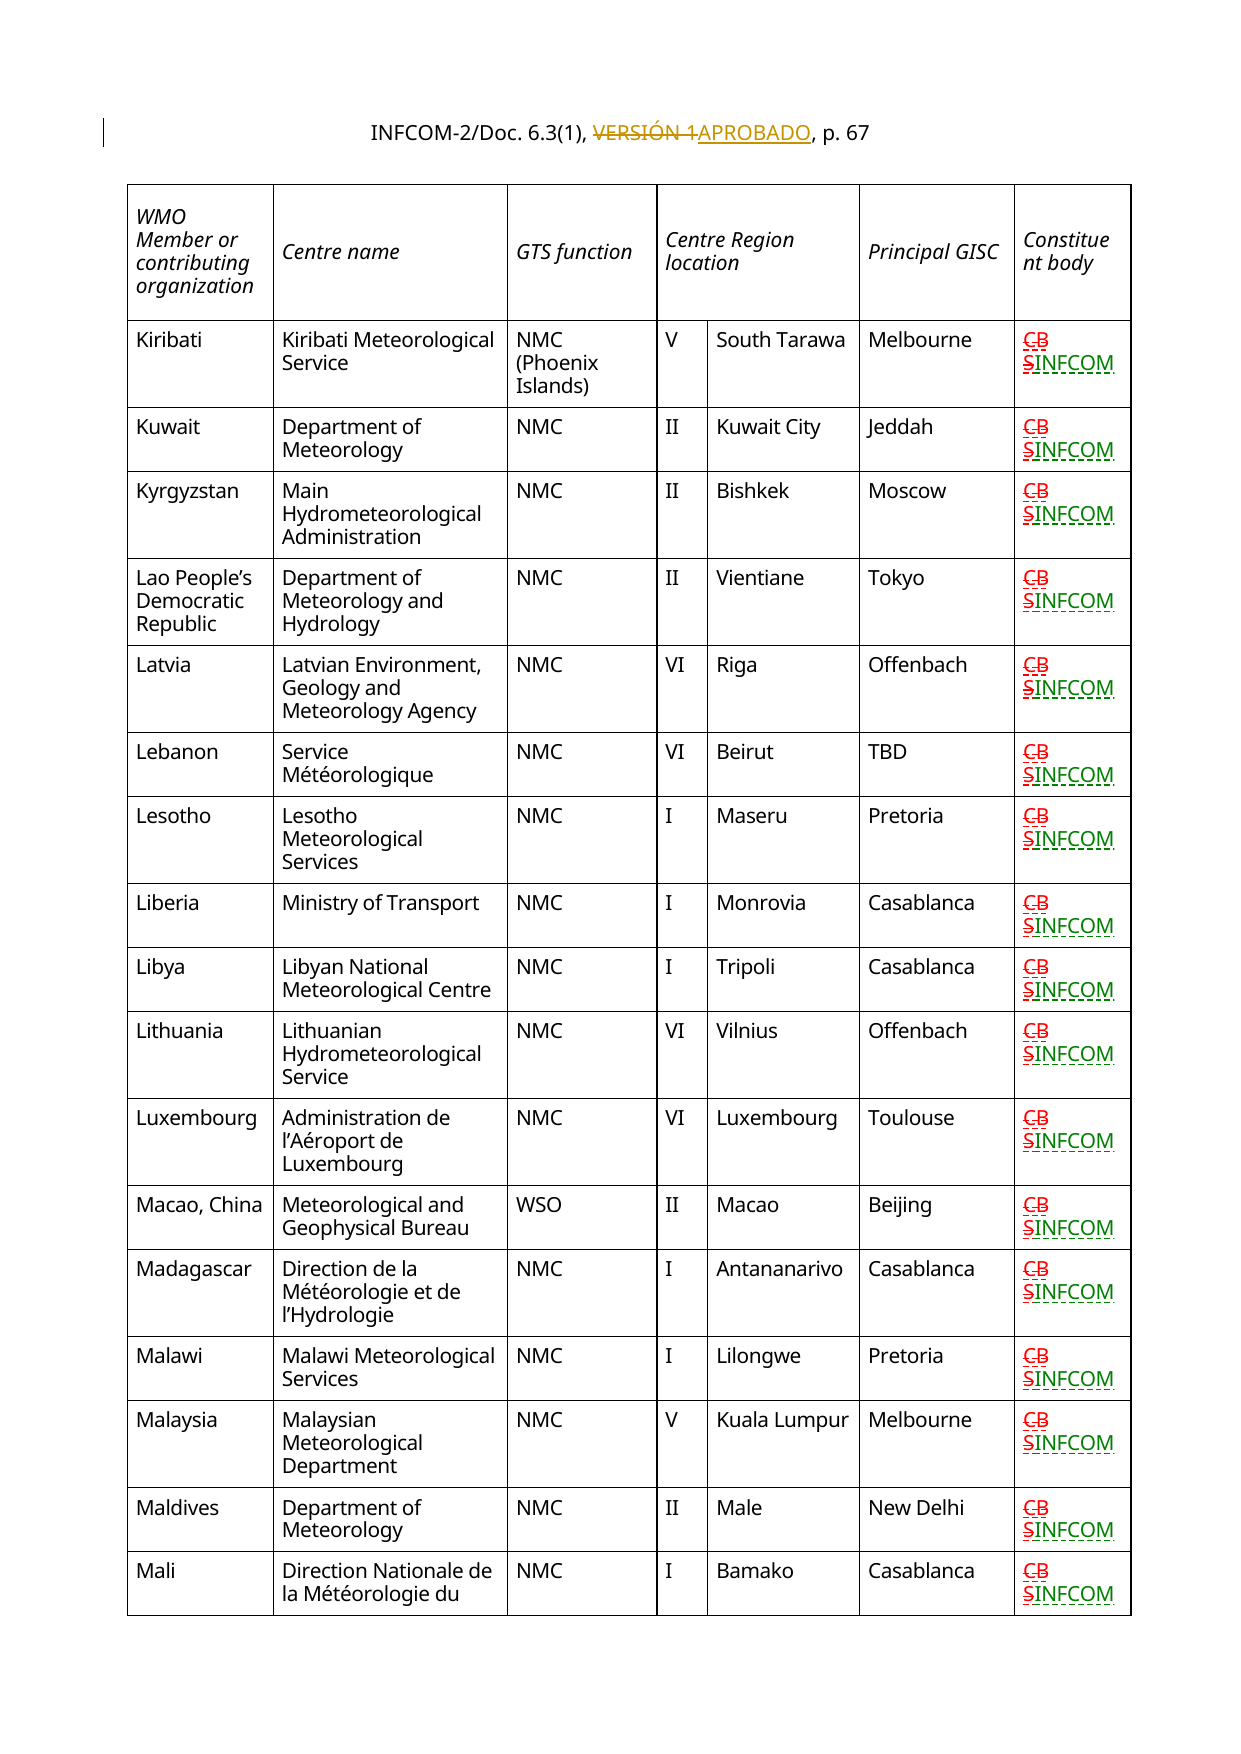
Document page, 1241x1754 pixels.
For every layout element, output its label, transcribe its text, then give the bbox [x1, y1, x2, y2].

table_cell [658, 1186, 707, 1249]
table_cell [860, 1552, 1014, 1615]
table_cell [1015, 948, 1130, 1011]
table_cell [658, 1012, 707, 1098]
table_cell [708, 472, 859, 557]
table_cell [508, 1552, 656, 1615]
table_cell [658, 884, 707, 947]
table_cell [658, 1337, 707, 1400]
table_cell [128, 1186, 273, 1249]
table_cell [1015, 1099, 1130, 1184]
table_header WMO Member or contributing organization [128, 185, 273, 319]
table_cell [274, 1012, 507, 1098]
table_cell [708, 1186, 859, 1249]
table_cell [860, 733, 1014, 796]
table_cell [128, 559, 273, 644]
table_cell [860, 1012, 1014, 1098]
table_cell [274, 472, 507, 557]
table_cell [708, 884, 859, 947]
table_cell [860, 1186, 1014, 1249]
table_header Principal GISC [860, 185, 1014, 319]
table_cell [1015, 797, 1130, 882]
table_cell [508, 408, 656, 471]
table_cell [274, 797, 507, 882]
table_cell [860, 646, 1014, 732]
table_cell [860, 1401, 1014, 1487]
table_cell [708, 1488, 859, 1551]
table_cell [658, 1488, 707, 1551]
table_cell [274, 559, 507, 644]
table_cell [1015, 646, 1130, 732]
table_header Constituent body [1015, 185, 1130, 319]
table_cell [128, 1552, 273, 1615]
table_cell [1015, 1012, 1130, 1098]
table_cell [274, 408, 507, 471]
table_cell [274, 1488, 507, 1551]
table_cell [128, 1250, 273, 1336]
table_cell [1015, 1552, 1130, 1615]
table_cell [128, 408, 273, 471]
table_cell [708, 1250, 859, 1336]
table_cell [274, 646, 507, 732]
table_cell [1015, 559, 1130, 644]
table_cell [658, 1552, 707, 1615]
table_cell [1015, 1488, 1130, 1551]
table_header Centre Region location [658, 185, 859, 319]
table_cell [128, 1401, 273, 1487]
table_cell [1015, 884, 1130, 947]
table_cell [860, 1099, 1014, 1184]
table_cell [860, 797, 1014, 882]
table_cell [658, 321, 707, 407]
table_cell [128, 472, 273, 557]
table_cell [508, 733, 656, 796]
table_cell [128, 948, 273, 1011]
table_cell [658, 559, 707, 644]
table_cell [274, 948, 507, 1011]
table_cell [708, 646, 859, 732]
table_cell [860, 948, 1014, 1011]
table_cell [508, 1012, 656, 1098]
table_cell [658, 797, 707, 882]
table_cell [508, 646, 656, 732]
table_header Centre name [274, 185, 507, 319]
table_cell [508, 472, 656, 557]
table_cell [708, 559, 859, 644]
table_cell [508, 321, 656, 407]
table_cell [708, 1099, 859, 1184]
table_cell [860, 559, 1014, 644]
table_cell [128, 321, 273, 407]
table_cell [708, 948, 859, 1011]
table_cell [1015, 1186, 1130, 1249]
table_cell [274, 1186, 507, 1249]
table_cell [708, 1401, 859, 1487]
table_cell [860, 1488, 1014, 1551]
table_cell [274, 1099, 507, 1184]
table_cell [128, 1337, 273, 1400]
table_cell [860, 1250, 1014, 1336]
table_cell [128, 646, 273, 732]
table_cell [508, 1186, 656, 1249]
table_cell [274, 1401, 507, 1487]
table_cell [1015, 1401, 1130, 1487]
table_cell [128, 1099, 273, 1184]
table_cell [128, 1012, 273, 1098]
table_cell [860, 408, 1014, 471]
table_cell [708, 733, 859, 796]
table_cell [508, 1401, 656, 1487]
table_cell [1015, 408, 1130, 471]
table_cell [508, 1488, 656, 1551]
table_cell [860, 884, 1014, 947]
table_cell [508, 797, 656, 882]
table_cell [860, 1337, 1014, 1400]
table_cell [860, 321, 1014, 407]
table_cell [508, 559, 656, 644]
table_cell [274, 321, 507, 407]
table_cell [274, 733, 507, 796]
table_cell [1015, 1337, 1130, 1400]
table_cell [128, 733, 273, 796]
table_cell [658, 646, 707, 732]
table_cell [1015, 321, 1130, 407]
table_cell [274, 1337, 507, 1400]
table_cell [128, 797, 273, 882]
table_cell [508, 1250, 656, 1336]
table_header GTS function [508, 185, 656, 319]
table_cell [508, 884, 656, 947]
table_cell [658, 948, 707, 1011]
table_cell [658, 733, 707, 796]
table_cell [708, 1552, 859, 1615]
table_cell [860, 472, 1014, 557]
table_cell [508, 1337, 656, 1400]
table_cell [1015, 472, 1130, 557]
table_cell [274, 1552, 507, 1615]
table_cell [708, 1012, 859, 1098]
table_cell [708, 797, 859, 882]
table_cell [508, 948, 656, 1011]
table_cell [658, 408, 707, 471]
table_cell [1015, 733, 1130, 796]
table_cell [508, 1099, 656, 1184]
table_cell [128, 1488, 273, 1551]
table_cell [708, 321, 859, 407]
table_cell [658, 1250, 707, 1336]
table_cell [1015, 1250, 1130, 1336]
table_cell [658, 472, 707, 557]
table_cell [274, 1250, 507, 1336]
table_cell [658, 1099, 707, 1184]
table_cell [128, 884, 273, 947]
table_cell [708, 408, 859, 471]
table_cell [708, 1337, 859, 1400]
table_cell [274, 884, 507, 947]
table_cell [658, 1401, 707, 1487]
